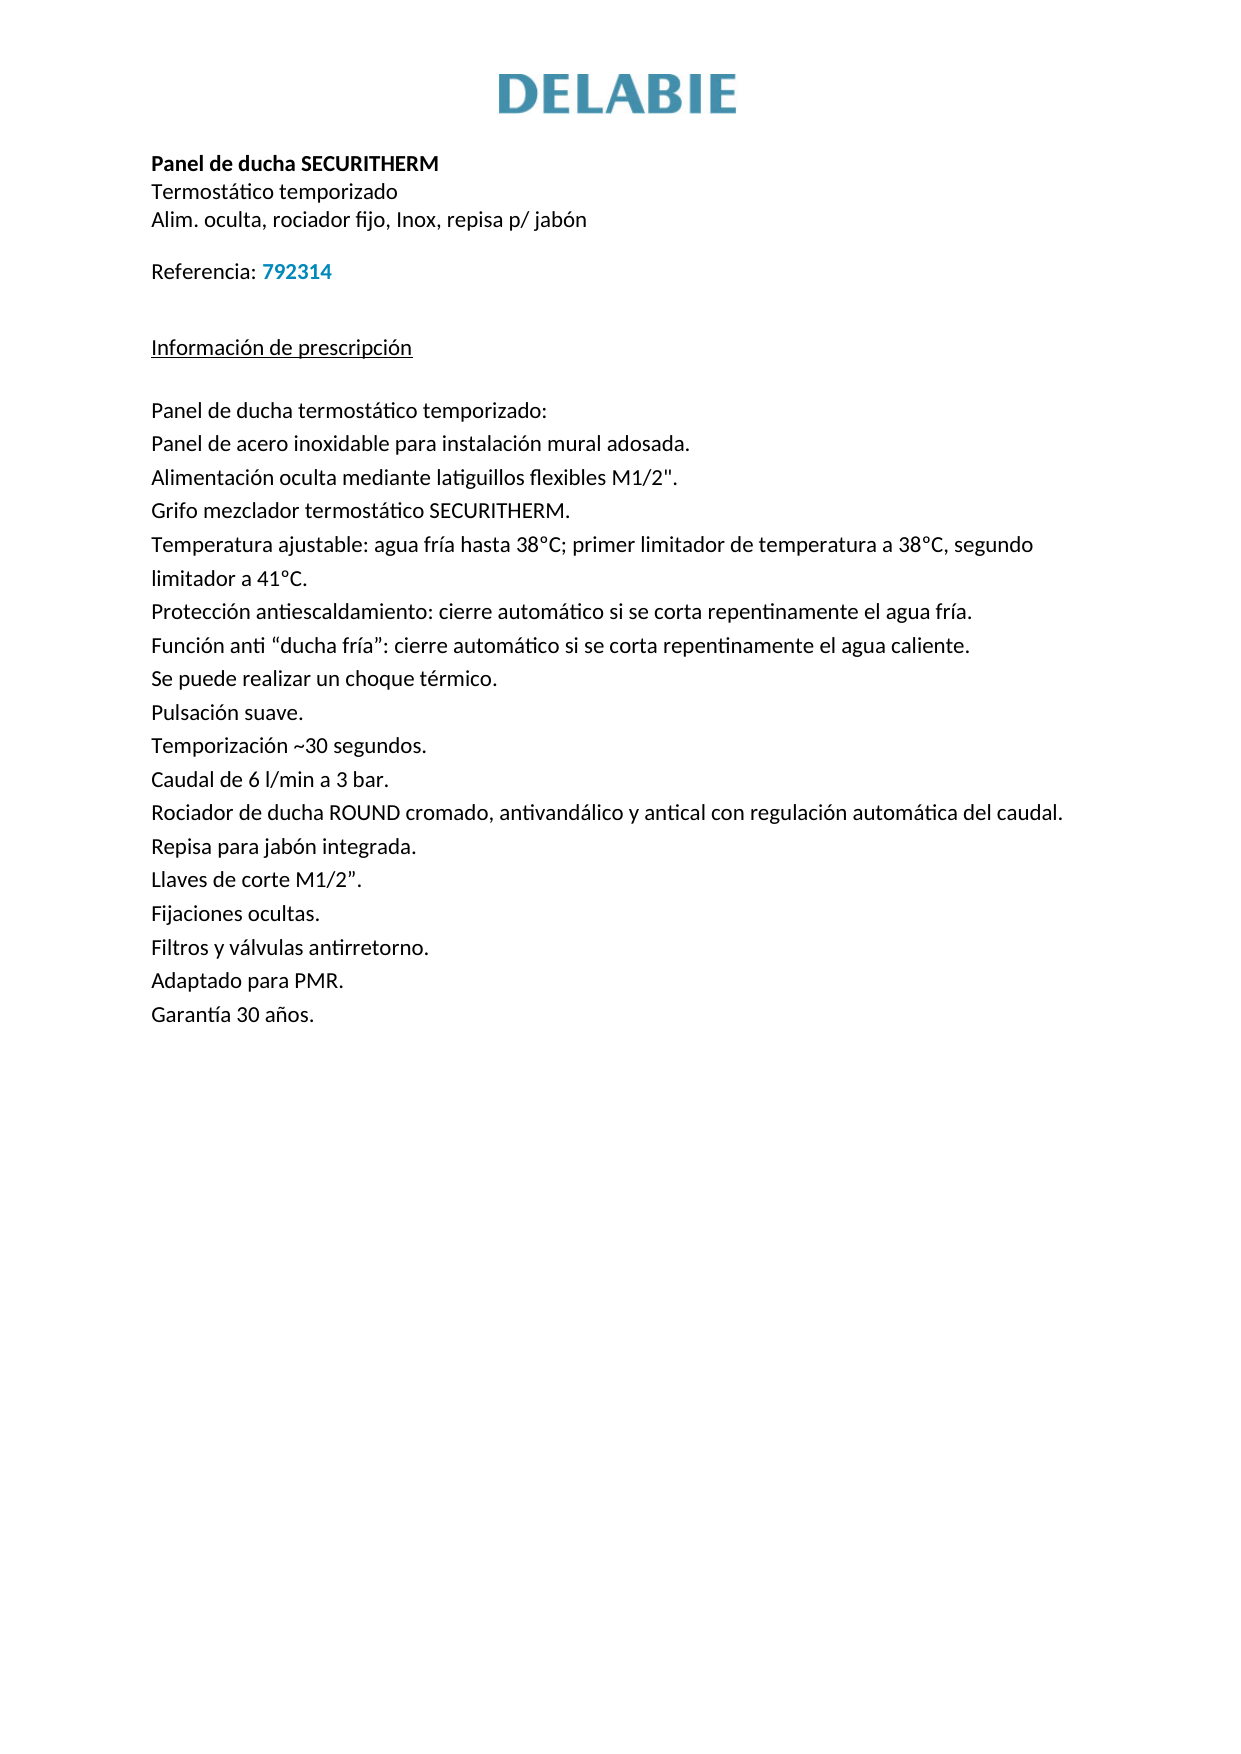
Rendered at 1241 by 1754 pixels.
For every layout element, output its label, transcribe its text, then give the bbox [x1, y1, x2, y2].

text Adaptado para PMR. [151, 966, 1084, 994]
text Función anti “ducha fría”: cierre automático si se corta repentinamente el agua caliente. [151, 631, 1084, 659]
text Rociador de ducha ROUND cromado, antivandálico y antical con regulación automática del caudal. [151, 798, 1084, 827]
text Panel de ducha termostático temporizado: [151, 396, 1084, 424]
text Filtros y válvulas antirretorno. [151, 933, 1084, 961]
text Alim. oculta, rociador fijo, Inox, repisa p/ jabón [151, 205, 1084, 233]
picture [497, 74, 738, 114]
text Alimentación oculta mediante latiguillos flexibles M1/2". [151, 463, 1084, 491]
text Temporización ~30 segundos. [151, 731, 1084, 759]
text Referencia: 792314 [151, 257, 1084, 285]
text Información de prescripción [151, 333, 1084, 361]
text Protección antiescaldamiento: cierre automático si se corta repentinamente el agua fría. [151, 597, 1084, 625]
text Grifo mezclador termostático SECURITHERM. [151, 497, 1084, 525]
text Se puede realizar un choque térmico. [151, 664, 1084, 692]
text Llaves de corte M1/2”. [151, 866, 1084, 894]
text Termostático temporizado [151, 177, 1084, 205]
text Panel de ducha SECURITHERM [151, 149, 1084, 177]
text Caudal de 6 l/min a 3 bar. [151, 765, 1084, 793]
text Temperatura ajustable: agua fría hasta 38ºC; primer limitador de temperatura a 38ºC, segundo limitador a 41ºC. [151, 530, 1084, 592]
text Panel de acero inoxidable para instalación mural adosada. [151, 429, 1084, 458]
text Garantía 30 años. [151, 1000, 1084, 1028]
text Repisa para jabón integrada. [151, 832, 1084, 860]
text Fijaciones ocultas. [151, 899, 1084, 927]
text Pulsación suave. [151, 698, 1084, 726]
